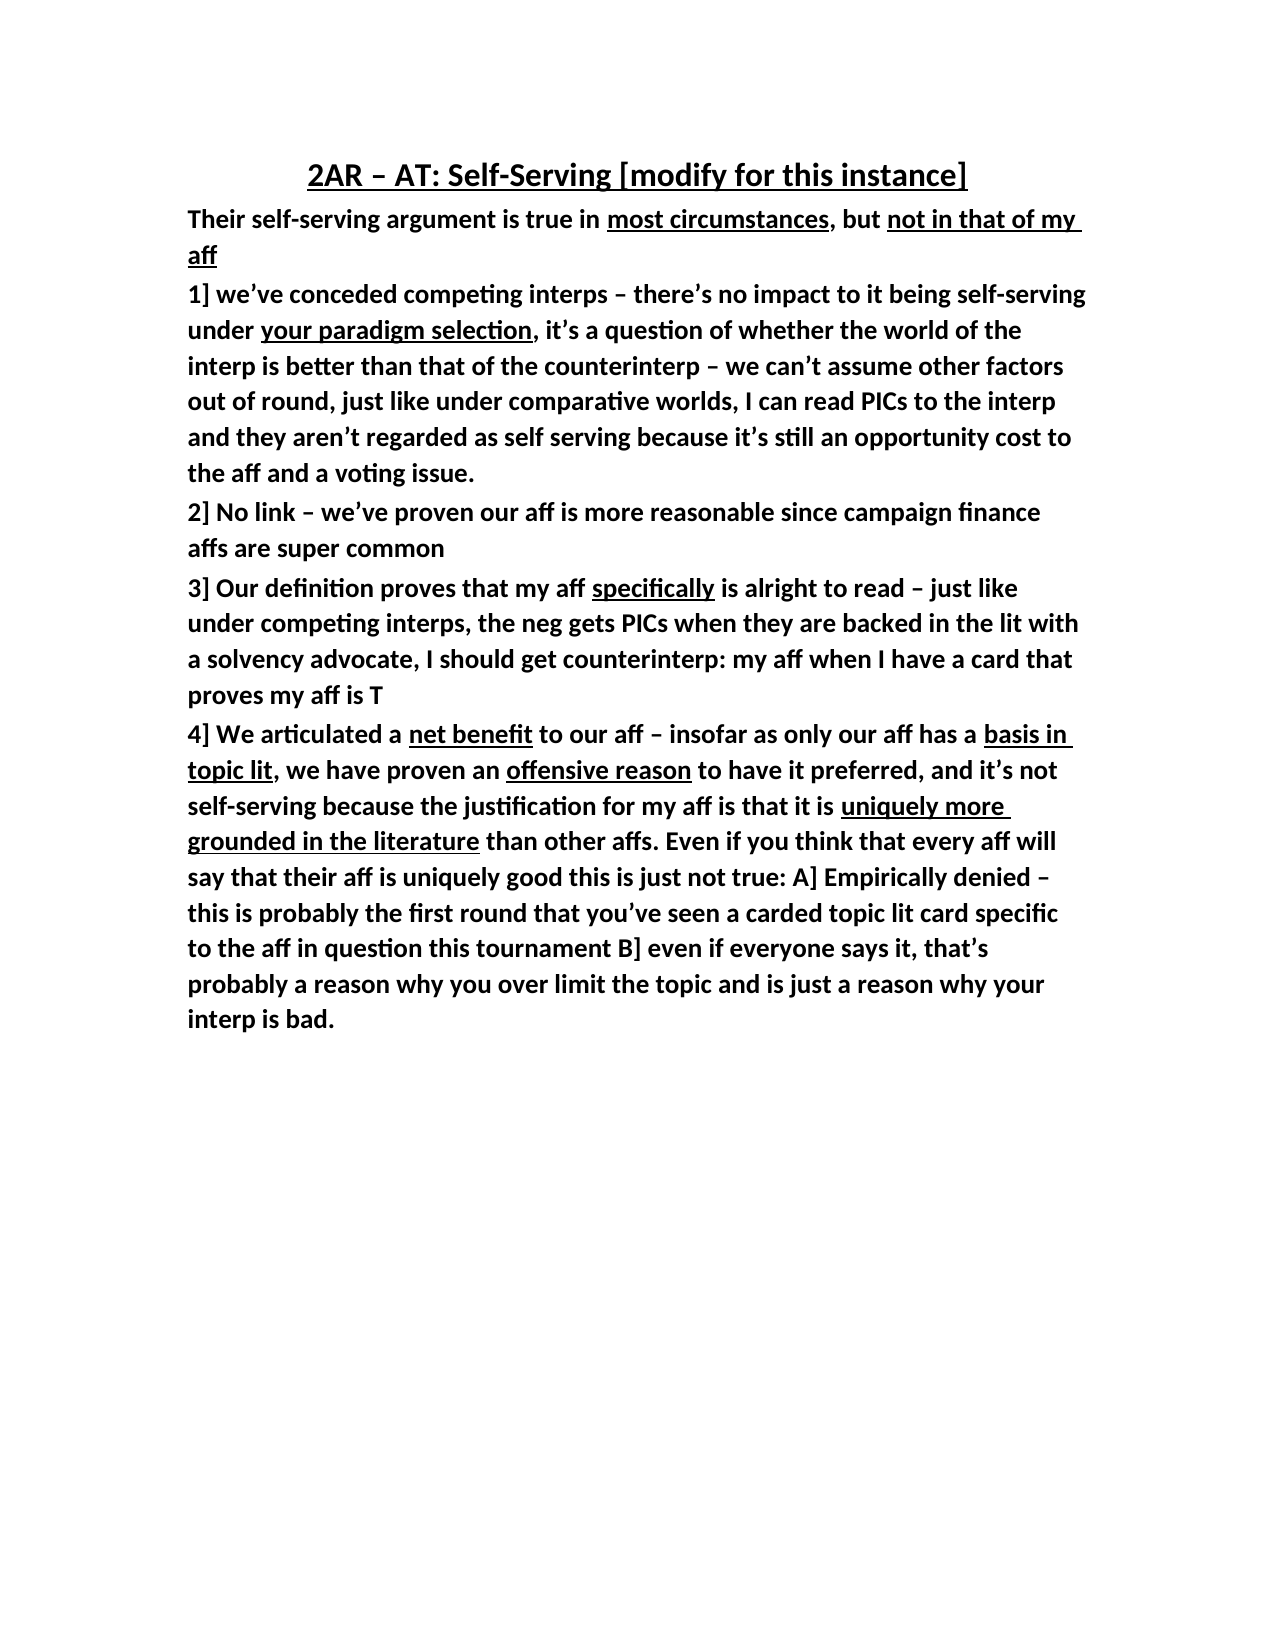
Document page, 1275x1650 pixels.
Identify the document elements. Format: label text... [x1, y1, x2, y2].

subtitle 2] No link – we’ve proven our aff is more reasonable since campaign finance affs are super common [187, 496, 1087, 564]
subtitle 1] we’ve conceded competing interps – there’s no impact to it being self-serving under your paradigm selection, it’s a question of whether the world of the interp is better than that of the counterinterp – we can’t assume other factors out of round, just like under comparative worlds, I can read PICs to the interp and they aren’t regarded as self serving because it’s still an opportunity cost to the aff and a voting issue. [187, 278, 1087, 489]
subtitle 3] Our definition proves that my aff specifically is alright to read – just like under competing interps, the neg gets PICs when they are backed in the lit with a solvency advocate, I should get counterinterp: my aff when I have a card that proves my aff is T [187, 571, 1087, 711]
subtitle 2AR – AT: Self-Serving [modify for this instance] [187, 154, 1087, 195]
subtitle 4] We articulated a net benefit to our aff – insofar as only our aff has a basis in topic lit, we have proven an offensive reason to have it preferred, and it’s not self-serving because the justification for my aff is that it is uniquely more grounded in the literature than other affs. Even if you think that every aff will say that their aff is uniquely good this is just not true: A] Empirically denied – this is probably the first round that you’ve seen a carded topic lit card specific to the aff in question this tournament B] even if everyone says it, that’s probably a reason why you over limit the topic and is just a reason why your interp is bad. [187, 718, 1087, 1036]
subtitle Their self-serving argument is true in most circumstances, but not in that of my aff [187, 202, 1087, 271]
